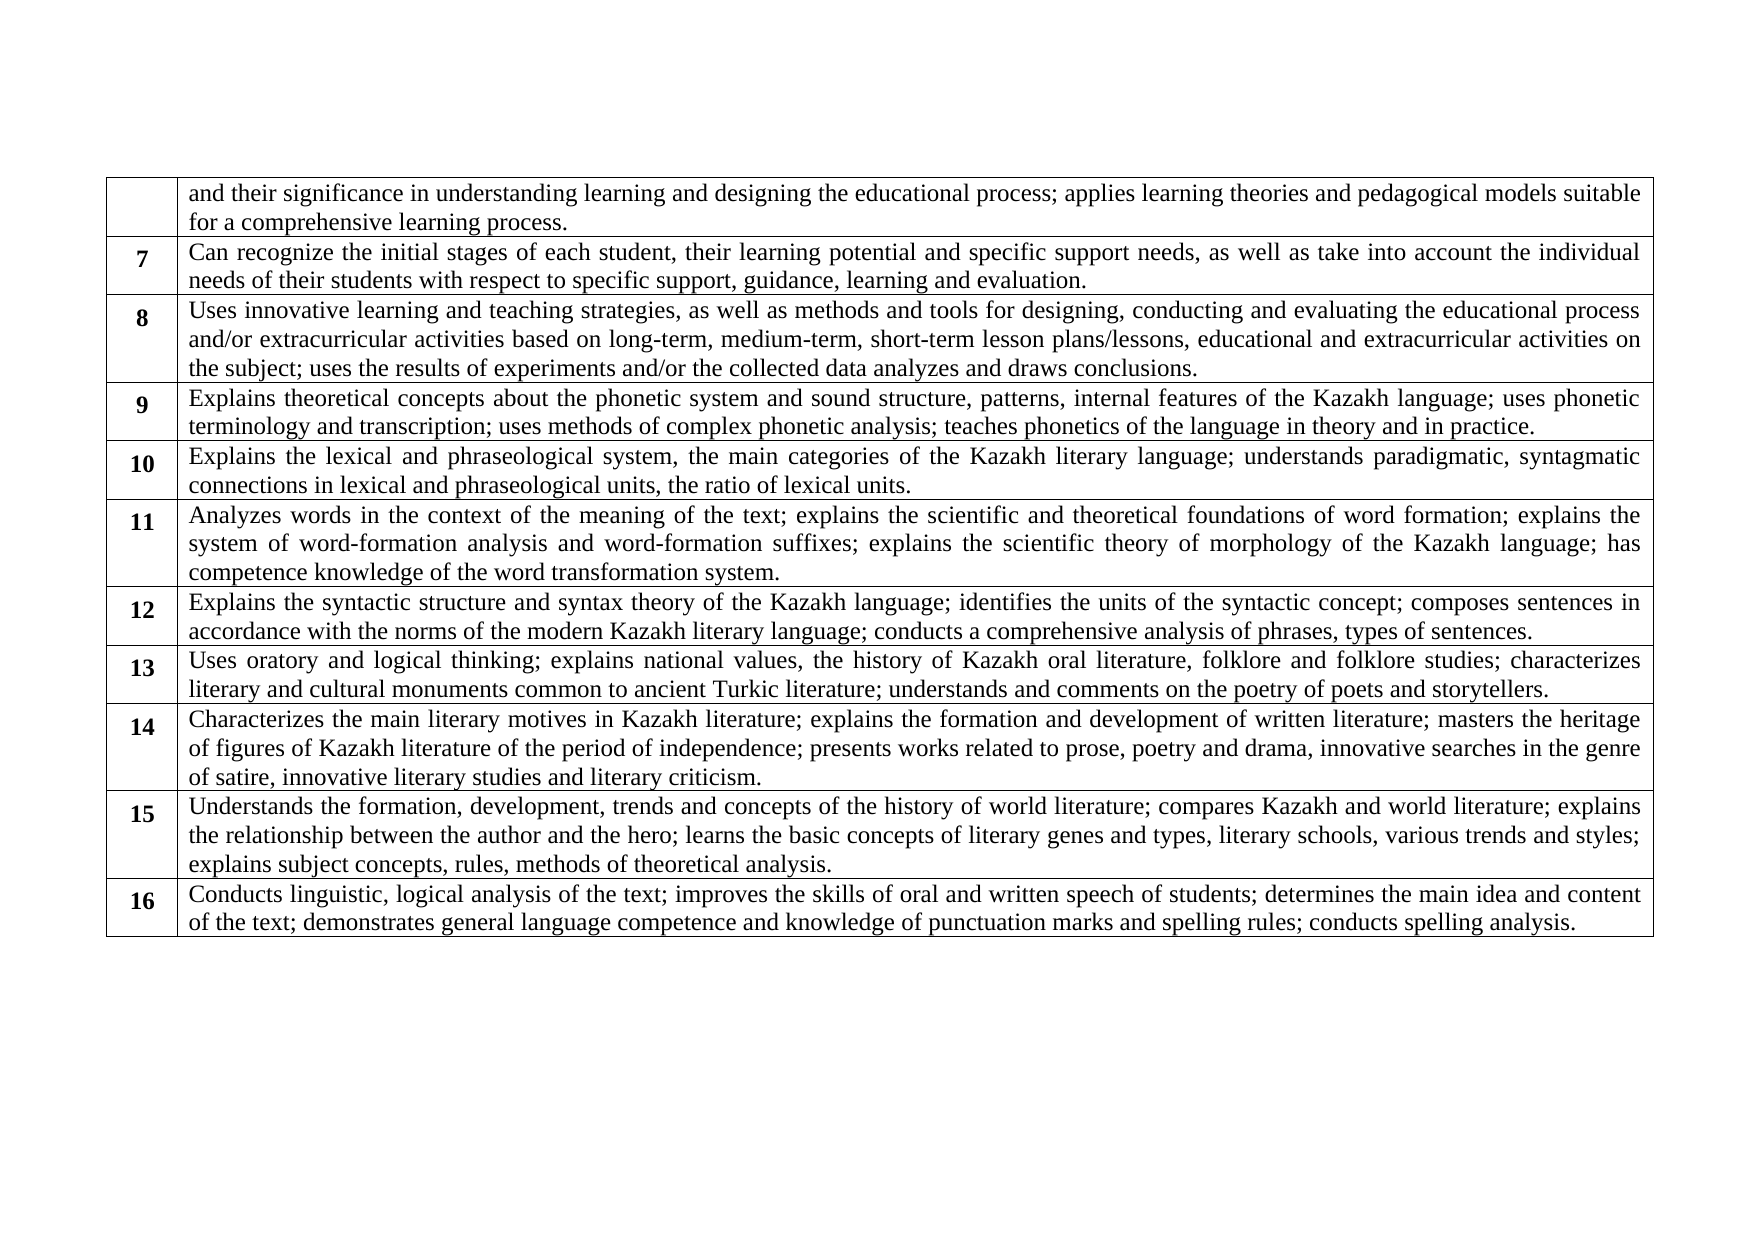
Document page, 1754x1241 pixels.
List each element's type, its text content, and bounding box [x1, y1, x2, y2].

table_cell 16 [107, 879, 177, 936]
table_cell Explains theoretical concepts about the phonetic system and sound structure, patterns, internal features of the Kazakh language; uses phonetic terminology and transcription; uses methods of complex phonetic analysis; teaches phonetics of the language in theory and in practice. [178, 383, 1653, 440]
table_cell 7 [107, 237, 177, 294]
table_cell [178, 178, 1653, 236]
table_cell 9 [107, 383, 177, 440]
table_cell 6 [107, 178, 177, 236]
table_cell 11 [107, 500, 177, 586]
table_cell Explains the syntactic structure and syntax theory of the Kazakh language; identifies the units of the syntactic concept; composes sentences in accordance with the norms of the modern Kazakh literary language; conducts a comprehensive analysis of phrases, types of sentences. [178, 587, 1653, 644]
table_cell 10 [107, 441, 177, 499]
table_cell Explains the lexical and phraseological system, the main categories of the Kazakh literary language; understands paradigmatic, syntagmatic connections in lexical and phraseological units, the ratio of lexical units. [178, 441, 1653, 499]
table_cell 12 [107, 587, 177, 644]
table_cell 15 [107, 791, 177, 878]
table_cell Characterizes the main literary motives in Kazakh literature; explains the formation and development of written literature; masters the heritage of figures of Kazakh literature of the period of independence; presents works related to prose, poetry and drama, innovative searches in the genre of satire, innovative literary studies and literary criticism. [178, 704, 1653, 790]
table_cell 13 [107, 646, 177, 703]
table_cell Can recognize the initial stages of each student, their learning potential and specific support needs, as well as take into account the individual needs of their students with respect to specific support, guidance, learning and evaluation. [178, 237, 1653, 294]
table_cell Conducts linguistic, logical analysis of the text; improves the skills of oral and written speech of students; determines the main idea and content of the text; demonstrates general language competence and knowledge of punctuation marks and spelling rules; conducts spelling analysis. [178, 879, 1653, 936]
table_cell 14 [107, 704, 177, 790]
table_cell Uses oratory and logical thinking; explains national values, the history of Kazakh oral literature, folklore and folklore studies; characterizes literary and cultural monuments common to ancient Turkic literature; understands and comments on the poetry of poets and storytellers. [178, 646, 1653, 703]
table_cell Understands the formation, development, trends and concepts of the history of world literature; compares Kazakh and world literature; explains the relationship between the author and the hero; learns the basic concepts of literary genes and types, literary schools, various trends and styles; explains subject concepts, rules, methods of theoretical analysis. [178, 791, 1653, 878]
table_cell Analyzes words in the context of the meaning of the text; explains the scientific and theoretical foundations of word formation; explains the system of word-formation analysis and word-formation suffixes; explains the scientific theory of morphology of the Kazakh language; has competence knowledge of the word transformation system. [178, 500, 1653, 586]
table_cell 8 [107, 295, 177, 382]
table_cell Uses innovative learning and teaching strategies, as well as methods and tools for designing, conducting and evaluating the educational process and/or extracurricular activities based on long-term, medium-term, short-term lesson plans/lessons, educational and extracurricular activities on the subject; uses the results of experiments and/or the collected data analyzes and draws conclusions. [178, 295, 1653, 382]
